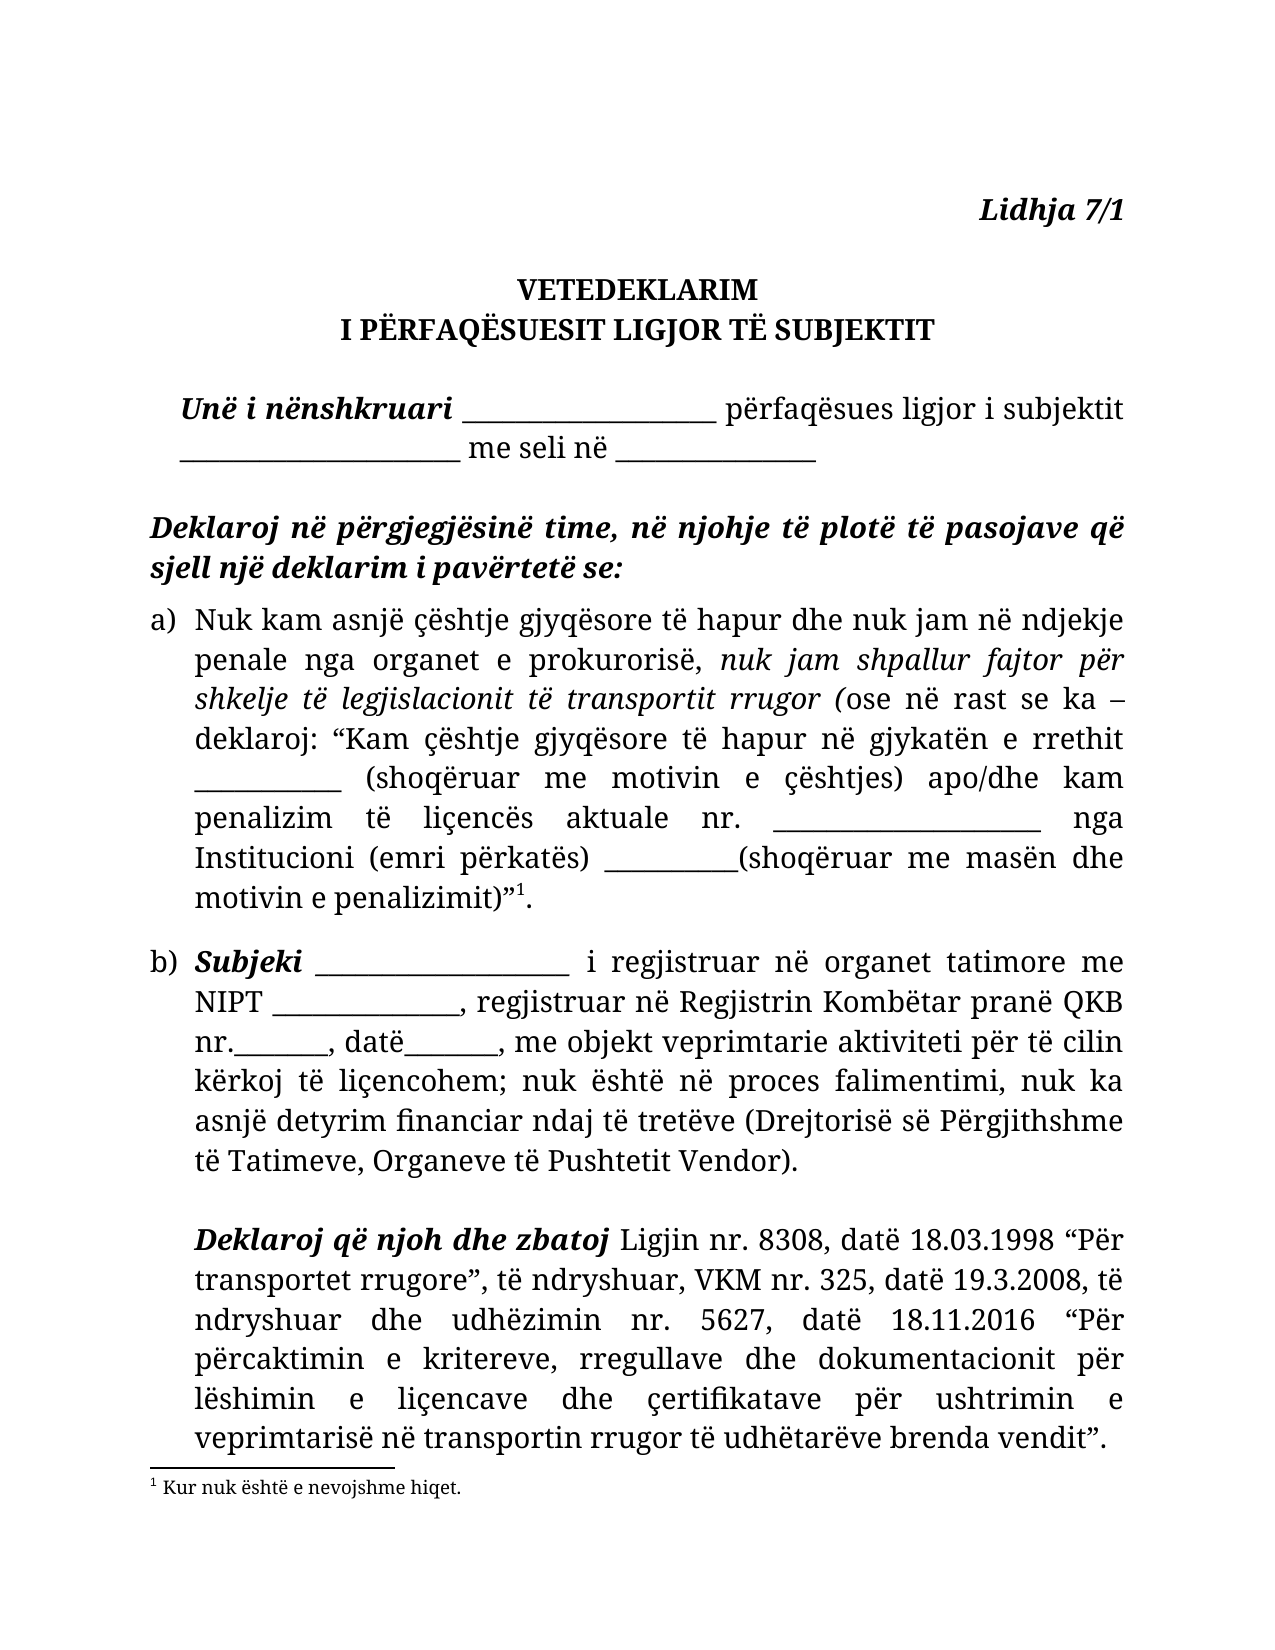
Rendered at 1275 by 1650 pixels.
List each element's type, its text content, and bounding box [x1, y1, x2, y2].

text VETEDEKLARIM [150, 269, 1125, 309]
text Deklaroj që njoh dhe zbatoj Ligjin nr. 8308, datë 18.03.1998 “Për transportet rrugore”, të ndryshuar, VKM nr. 325, datë 19.3.2008, të ndryshuar dhe udhëzimin nr. 5627, datë 18.11.2016 “Për përcaktimin e kritereve, rregullave dhe dokumentacionit për lëshimin e liçencave dhe çertifikatave për ushtrimin e veprimtarisë në transportin rrugor të udhëtarëve brenda vendit”. [194, 1219, 1125, 1457]
text Lidhja 7/1 [150, 190, 1125, 229]
list Subjeki ___________________ i regjistruar në organet tatimore me NIPT ______________, regjistruar në Regjistrin Kombëtar pranë QKB nr._______, datë_______, me objekt veprimtarie aktiviteti për të cilin kërkoj të liçencohem; nuk është në proces falimentimi, nuk ka asnjë detyrim financiar ndaj të tretëve (Drejtorisë së Përgjithshme të Tatimeve, Organeve të Pushtetit Vendor). [150, 942, 1125, 1180]
list Nuk kam asnjë çështje gjyqësore të hapur dhe nuk jam në ndjekje penale nga organet e prokurorisë, nuk jam shpallur fajtor për shkelje të legjislacionit të transportit rrugor (ose në rast se ka – deklaroj: “Kam çështje gjyqësore të hapur në gjykatën e rrethit ___________ (shoqëruar me motivin e çështjes) apo/dhe kam penalizim të liçencës aktuale nr. ____________________ nga Institucioni (emri përkatës) __________(shoqëruar me masën dhe motivin e penalizimit)”. [150, 599, 1125, 917]
text Unë i nënshkruari ___________________ përfaqësues ligjor i subjektit _____________________ me seli në _______________ [179, 388, 1125, 467]
text Deklaroj në përgjegjësinë time, në njohje të plotë të pasojave që sjell një deklarim i pavërtetë se: [150, 507, 1125, 587]
text I PËRFAQËSUESIT LIGJOR TË SUBJEKTIT [150, 309, 1125, 348]
